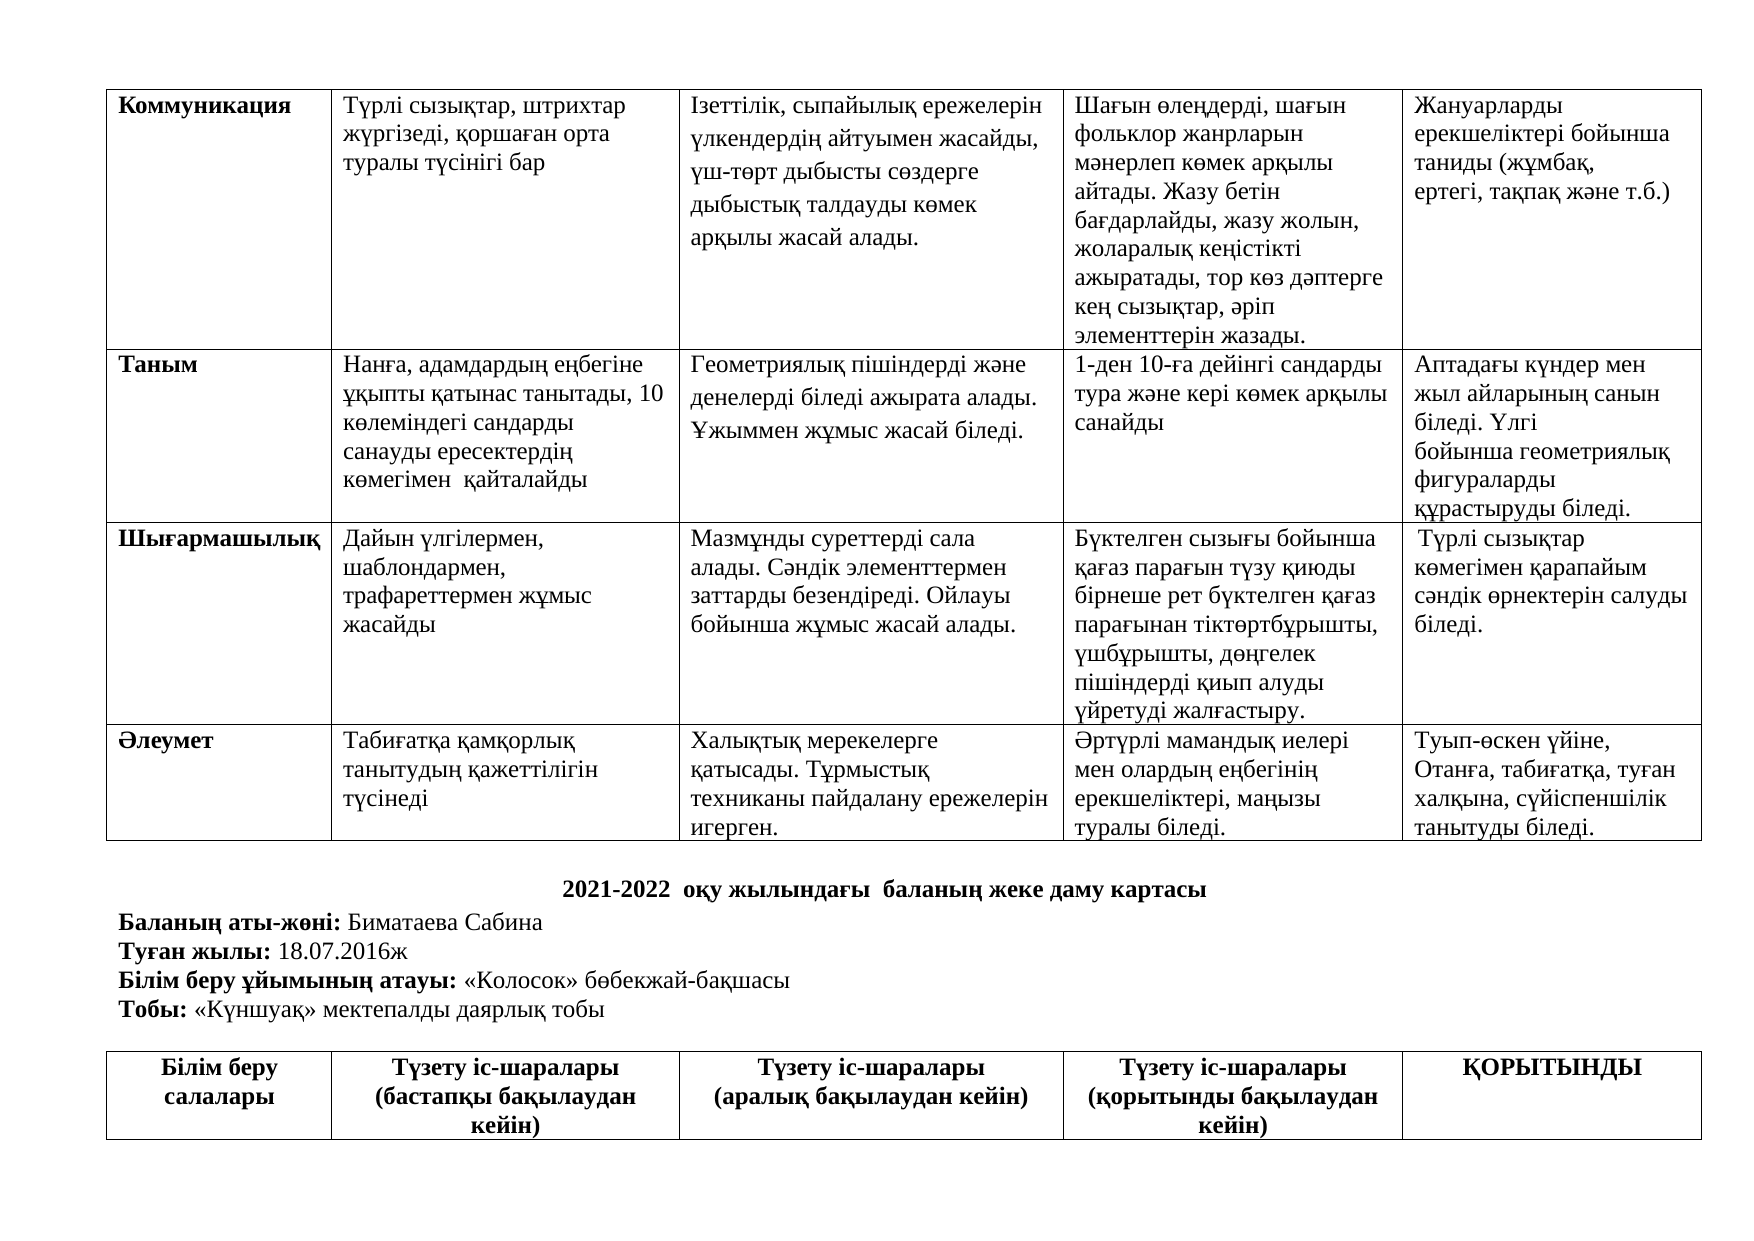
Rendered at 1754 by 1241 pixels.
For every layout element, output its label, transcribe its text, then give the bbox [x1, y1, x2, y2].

text 2021-2022 оқу жылындағы баланың жеке даму картасы [118, 874, 1651, 903]
table_cell Коммуникация [107, 90, 331, 348]
table_cell Таным [107, 350, 331, 522]
table_cell Түрлі сызықтар, штрихтар жүргізеді, қоршаған орта туралы түсінігі бар [332, 90, 679, 348]
table_cell Геометриялық пішіндерді және денелерді біледі ажырата алады. Ұжыммен жұмыс жасай біледі. [680, 350, 1063, 522]
table_cell Әлеумет [107, 725, 331, 840]
table_cell 1-ден 10-ға дейінгі сандарды тура және кері көмек арқылы санайды [1064, 350, 1402, 522]
table_cell Туып-өскен үйіне, Отанға, табиғатқа, туған халқына, сүйіспеншілік танытуды біледі. [1403, 725, 1701, 840]
text Білім беру ұйымының атауы: «Колосок» бөбекжай-бақшасы [118, 965, 1651, 994]
table_cell Жануарларды ерекшеліктері бойынша таниды (жұмбақ, ертегі, тақпақ және т.б.) [1403, 90, 1701, 348]
table_cell Түрлі сызықтар көмегімен қарапайым сәндік өрнектерін салуды біледі. [1403, 523, 1701, 724]
table_cell Шығармашылық [107, 523, 331, 724]
table_header Түзету іс-шаралары (қорытынды бақылаудан кейін) [1064, 1052, 1402, 1138]
table_header Түзету іс-шаралары (аралық бақылаудан кейін) [680, 1052, 1063, 1138]
table_cell Аптадағы күндер мен жыл айларының санын біледі. Үлгі бойынша геометриялық фигураларды құрастыруды біледі. [1403, 350, 1701, 522]
table_cell Әртүрлі мамандық иелері мен олардың еңбегінің ерекшеліктері, маңызы туралы біледі. [1064, 725, 1402, 840]
text Туған жылы: 18.07.2016ж [118, 936, 1651, 965]
table_cell Шағын өлеңдерді, шағын фольклор жанрларын мәнерлеп көмек арқылы айтады. Жазу бетін бағдарлайды, жазу жолын, жоларалық кеңістікті ажыратады, тор көз дәптерге кең сызықтар, әріп элементтерін жазады. [1064, 90, 1402, 348]
table_cell Ізеттілік, сыпайылық ережелерін үлкендердің айтуымен жасайды, үш-төрт дыбысты сөздерге дыбыстық талдауды көмек арқылы жасай алады. [680, 90, 1063, 348]
table_cell Бүктелген сызығы бойынша қағаз парағын түзу қиюды бірнеше рет бүктелген қағаз парағынан тіктөртбұрышты, үшбұрышты, дөңгелек пішіндерді қиып алуды үйретуді жалғастыру. [1064, 523, 1402, 724]
table_cell Дайын үлгілермен, шаблондармен, трафареттермен жұмыс жасайды [332, 523, 679, 724]
table_cell Халықтық мерекелерге қатысады. Тұрмыстық техниканы пайдалану ережелерін игерген. [680, 725, 1063, 840]
table_header Білім беру салалары [107, 1052, 331, 1138]
table_header Түзету іс-шаралары (бастапқы бақылаудан кейін) [332, 1052, 679, 1138]
table_cell Табиғатқа қамқорлық танытудың қажеттілігін түсінеді [332, 725, 679, 840]
table_cell Мазмұнды суреттерді сала алады. Сәндік элементтермен заттарды безендіреді. Ойлауы бойынша жұмыс жасай алады. [680, 523, 1063, 724]
text Тобы: «Күншуақ» мектепалды даярлық тобы [118, 994, 1651, 1022]
table_header ҚОРЫТЫНДЫ [1403, 1052, 1701, 1138]
table_cell Нанға, адамдардың еңбегіне ұқыпты қатынас танытады, 10 көлеміндегі сандарды санауды ересектердің көмегімен қайталайды [332, 350, 679, 522]
text Баланың аты-жөні: Биматаева Сабина [118, 907, 1651, 936]
